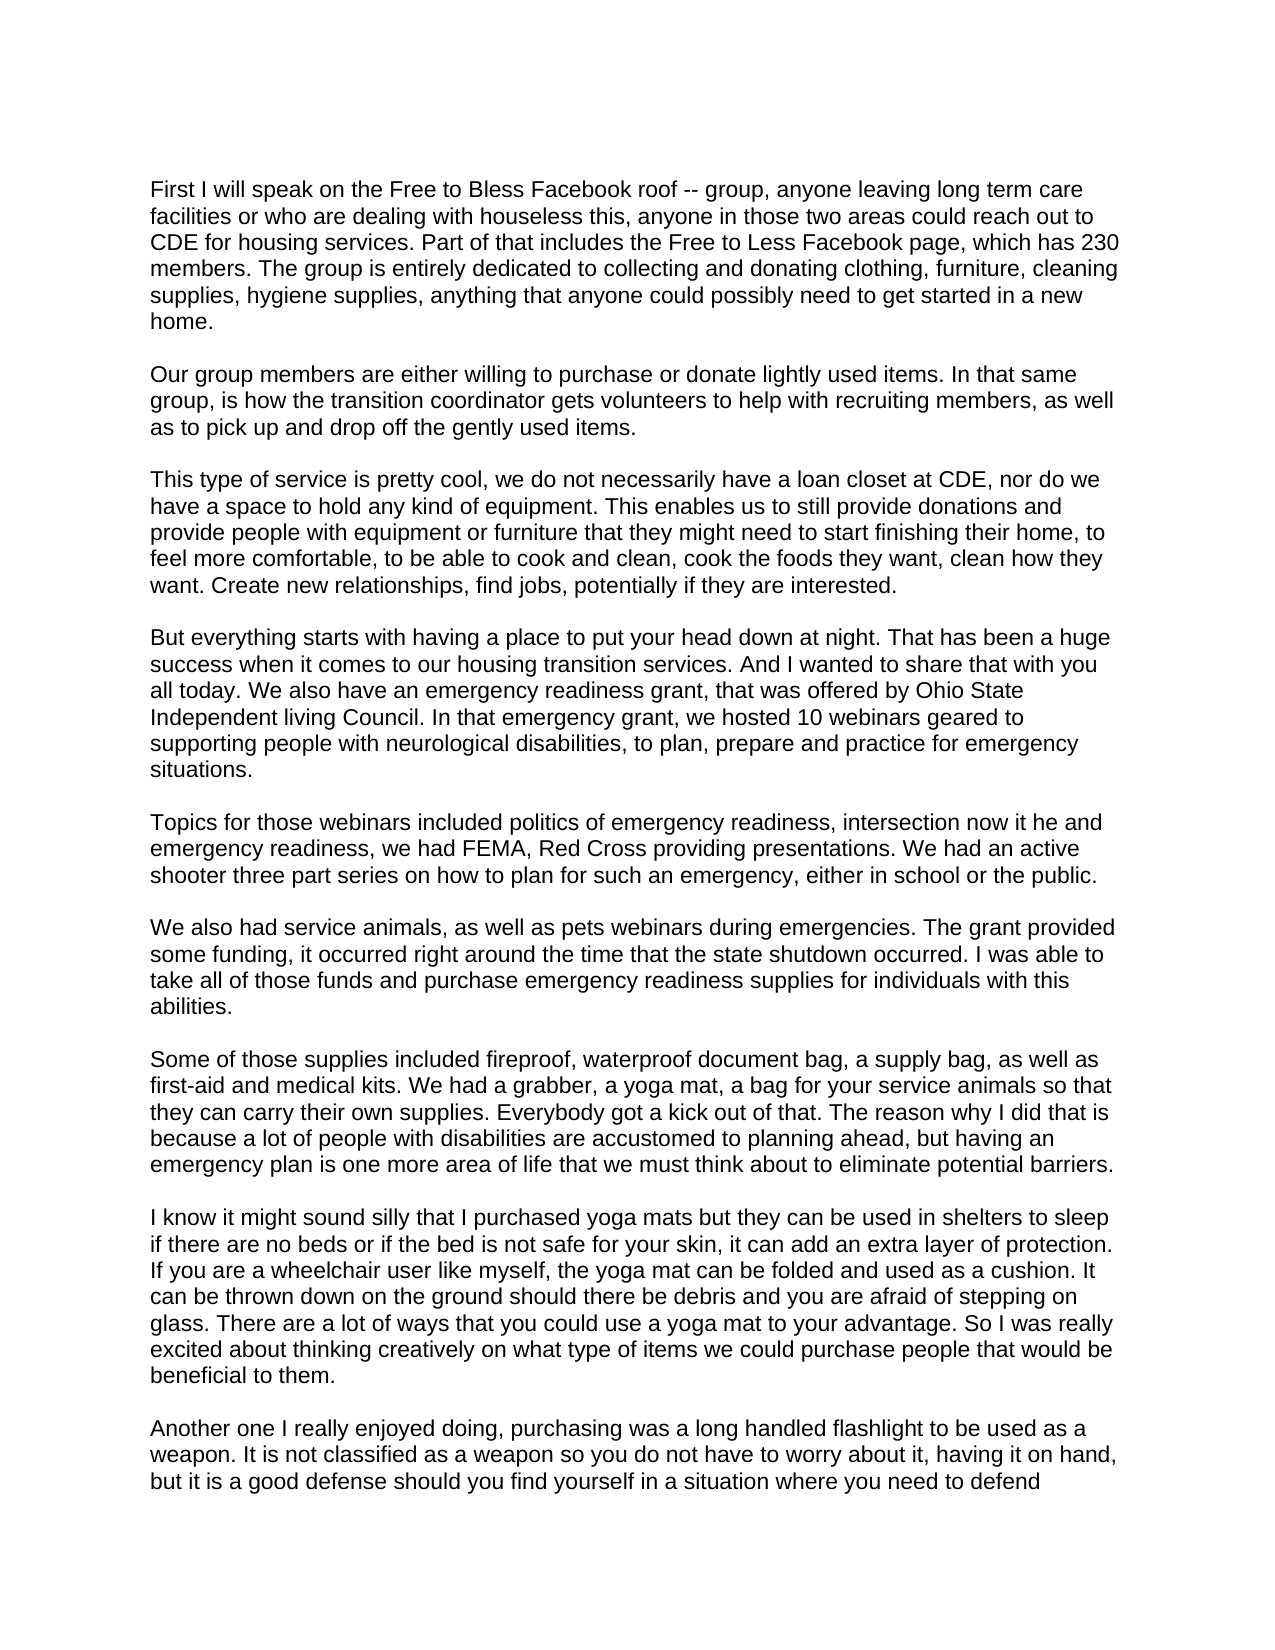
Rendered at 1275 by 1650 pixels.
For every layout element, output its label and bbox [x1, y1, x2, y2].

text [150, 150, 1125, 1494]
